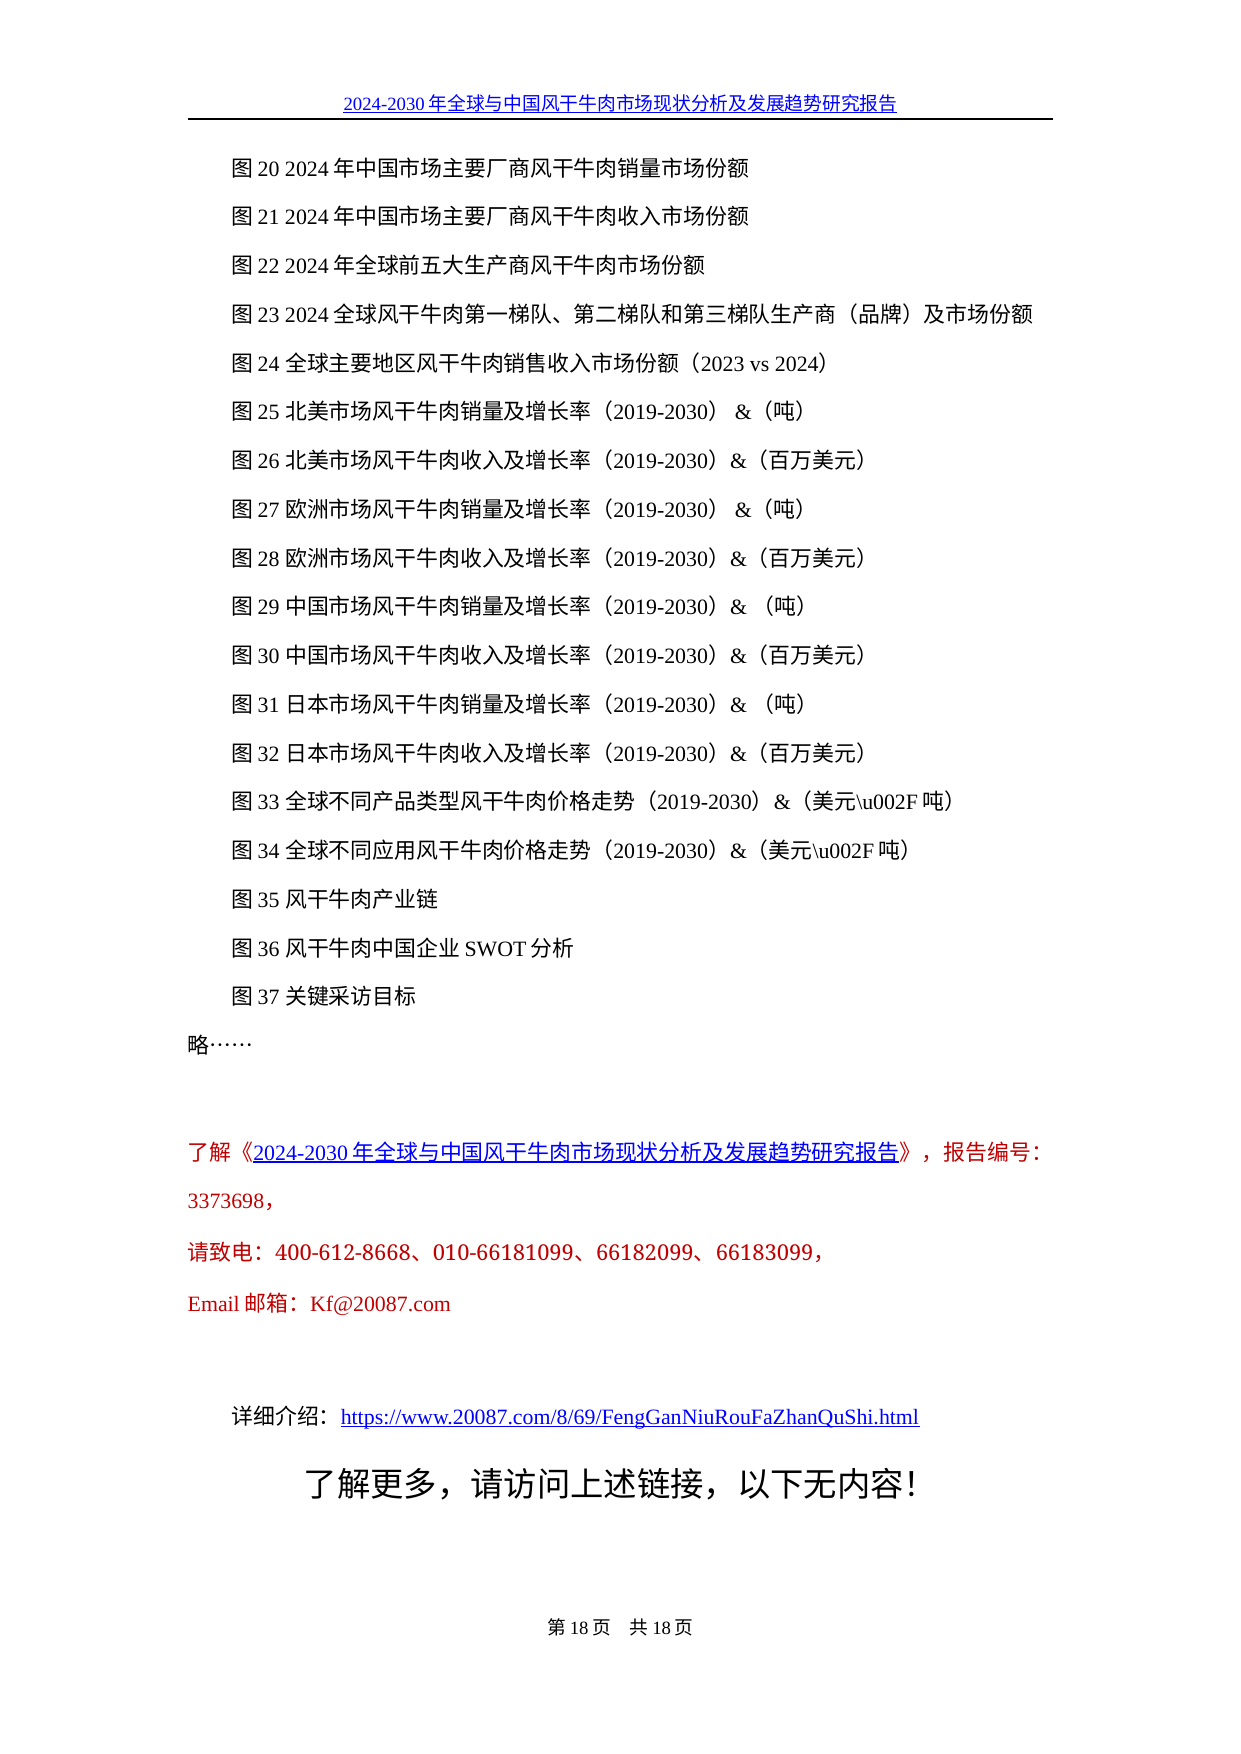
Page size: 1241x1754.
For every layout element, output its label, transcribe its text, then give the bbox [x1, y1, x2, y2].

text 请致电：400-612-8668、010-66181099、66182099、66183099， [187, 1234, 1053, 1267]
text 详细介绍：https://www.20087.com/8/69/FengGanNiuRouFaZhanQuShi.html [187, 1399, 1053, 1431]
text Email邮箱：Kf@20087.com [187, 1286, 1053, 1318]
text 了解《2024-2030年全球与中国风干牛肉市场现状分析及发展趋势研究报告》，报告编号：3373698， [187, 1134, 1053, 1215]
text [187, 150, 1053, 1060]
title 了解更多，请访问上述链接，以下无内容！ [187, 1449, 1053, 1514]
